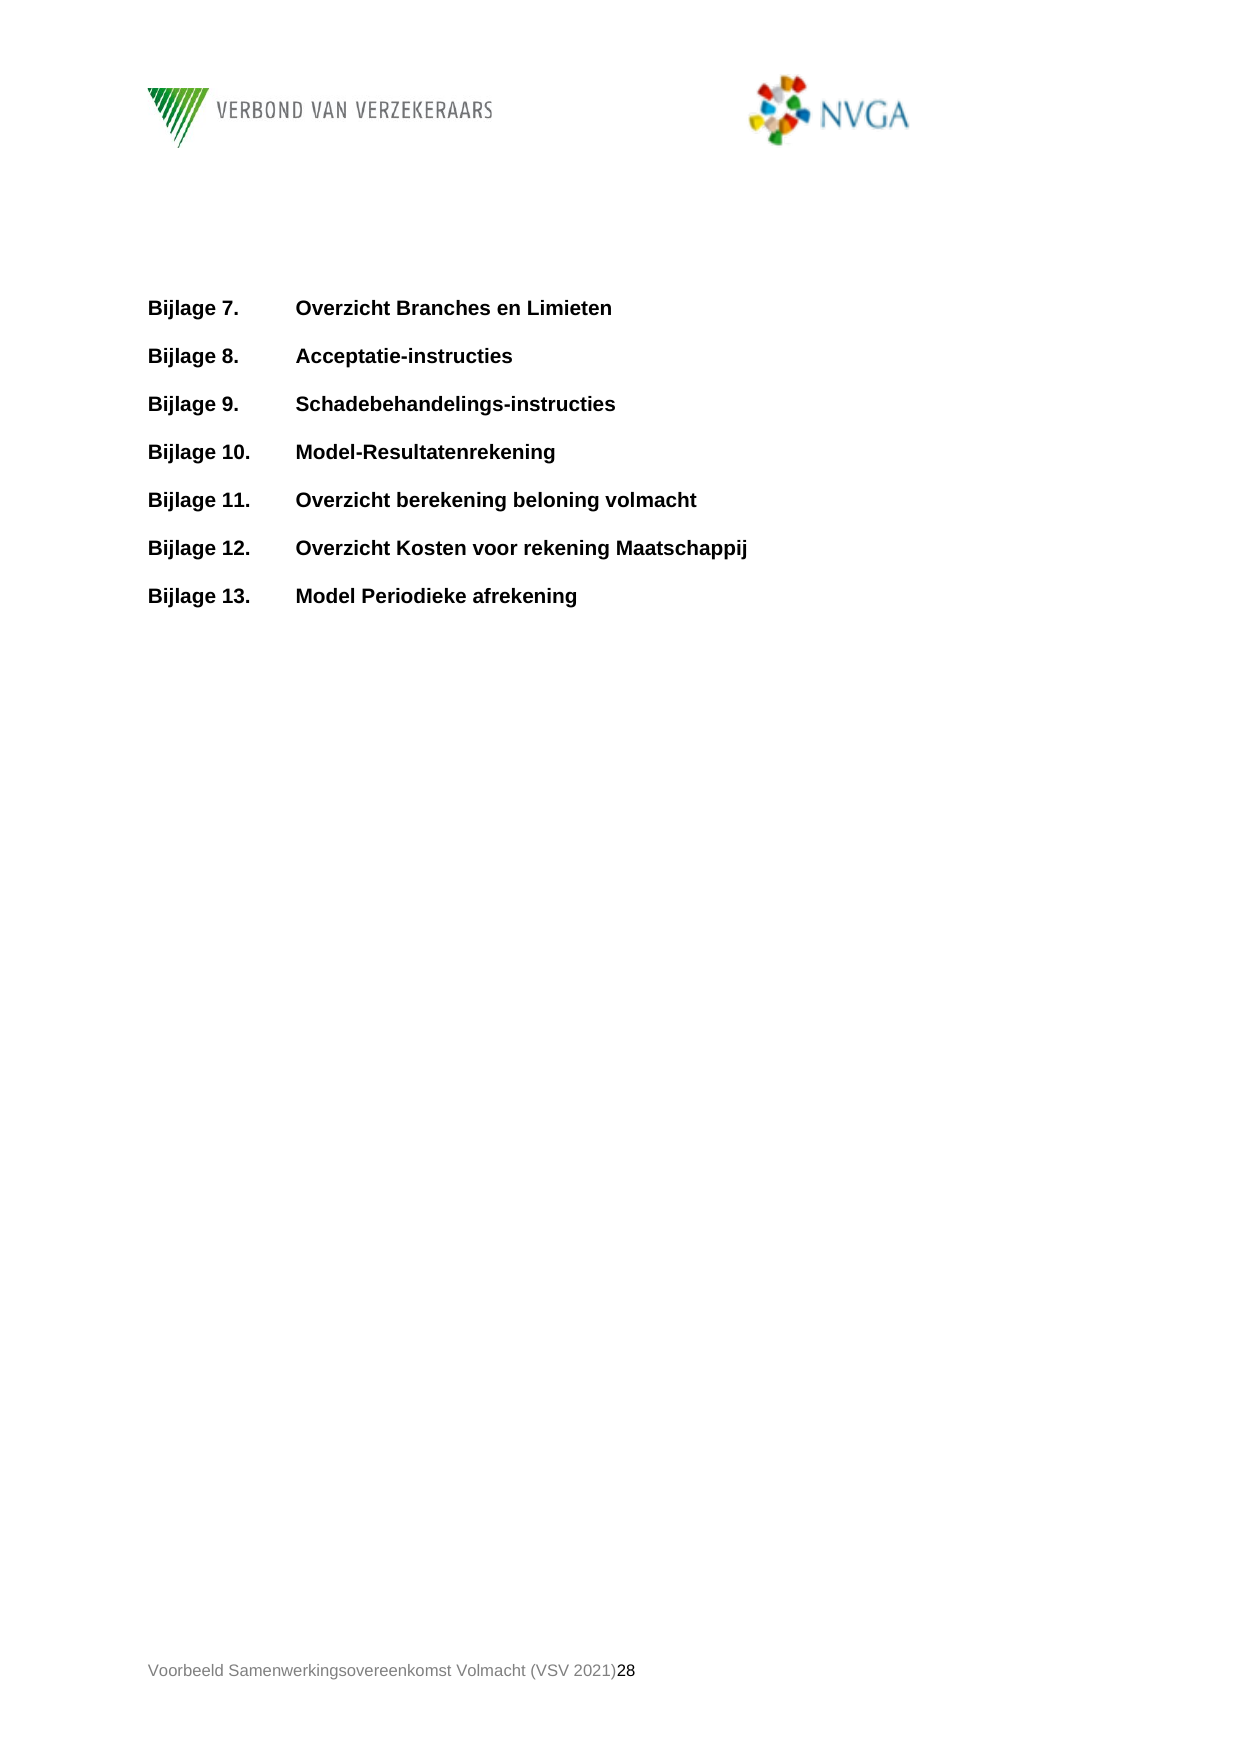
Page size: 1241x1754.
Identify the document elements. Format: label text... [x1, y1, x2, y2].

text Bijlage 13. Model Periodieke afrekening [148, 584, 1092, 608]
text Bijlage 8. Acceptatie-instructies [148, 344, 1092, 368]
text Bijlage 7. Overzicht Branches en Limieten [148, 296, 1092, 320]
picture [686, 73, 998, 148]
text Bijlage 10. Model-Resultatenrekening [148, 440, 1092, 464]
text Bijlage 11. Overzicht berekening beloning volmacht [148, 488, 1092, 512]
text Bijlage 9. Schadebehandelings-instructies [148, 392, 1092, 416]
picture [147, 88, 492, 148]
text Bijlage 12. Overzicht Kosten voor rekening Maatschappij [148, 536, 1092, 560]
